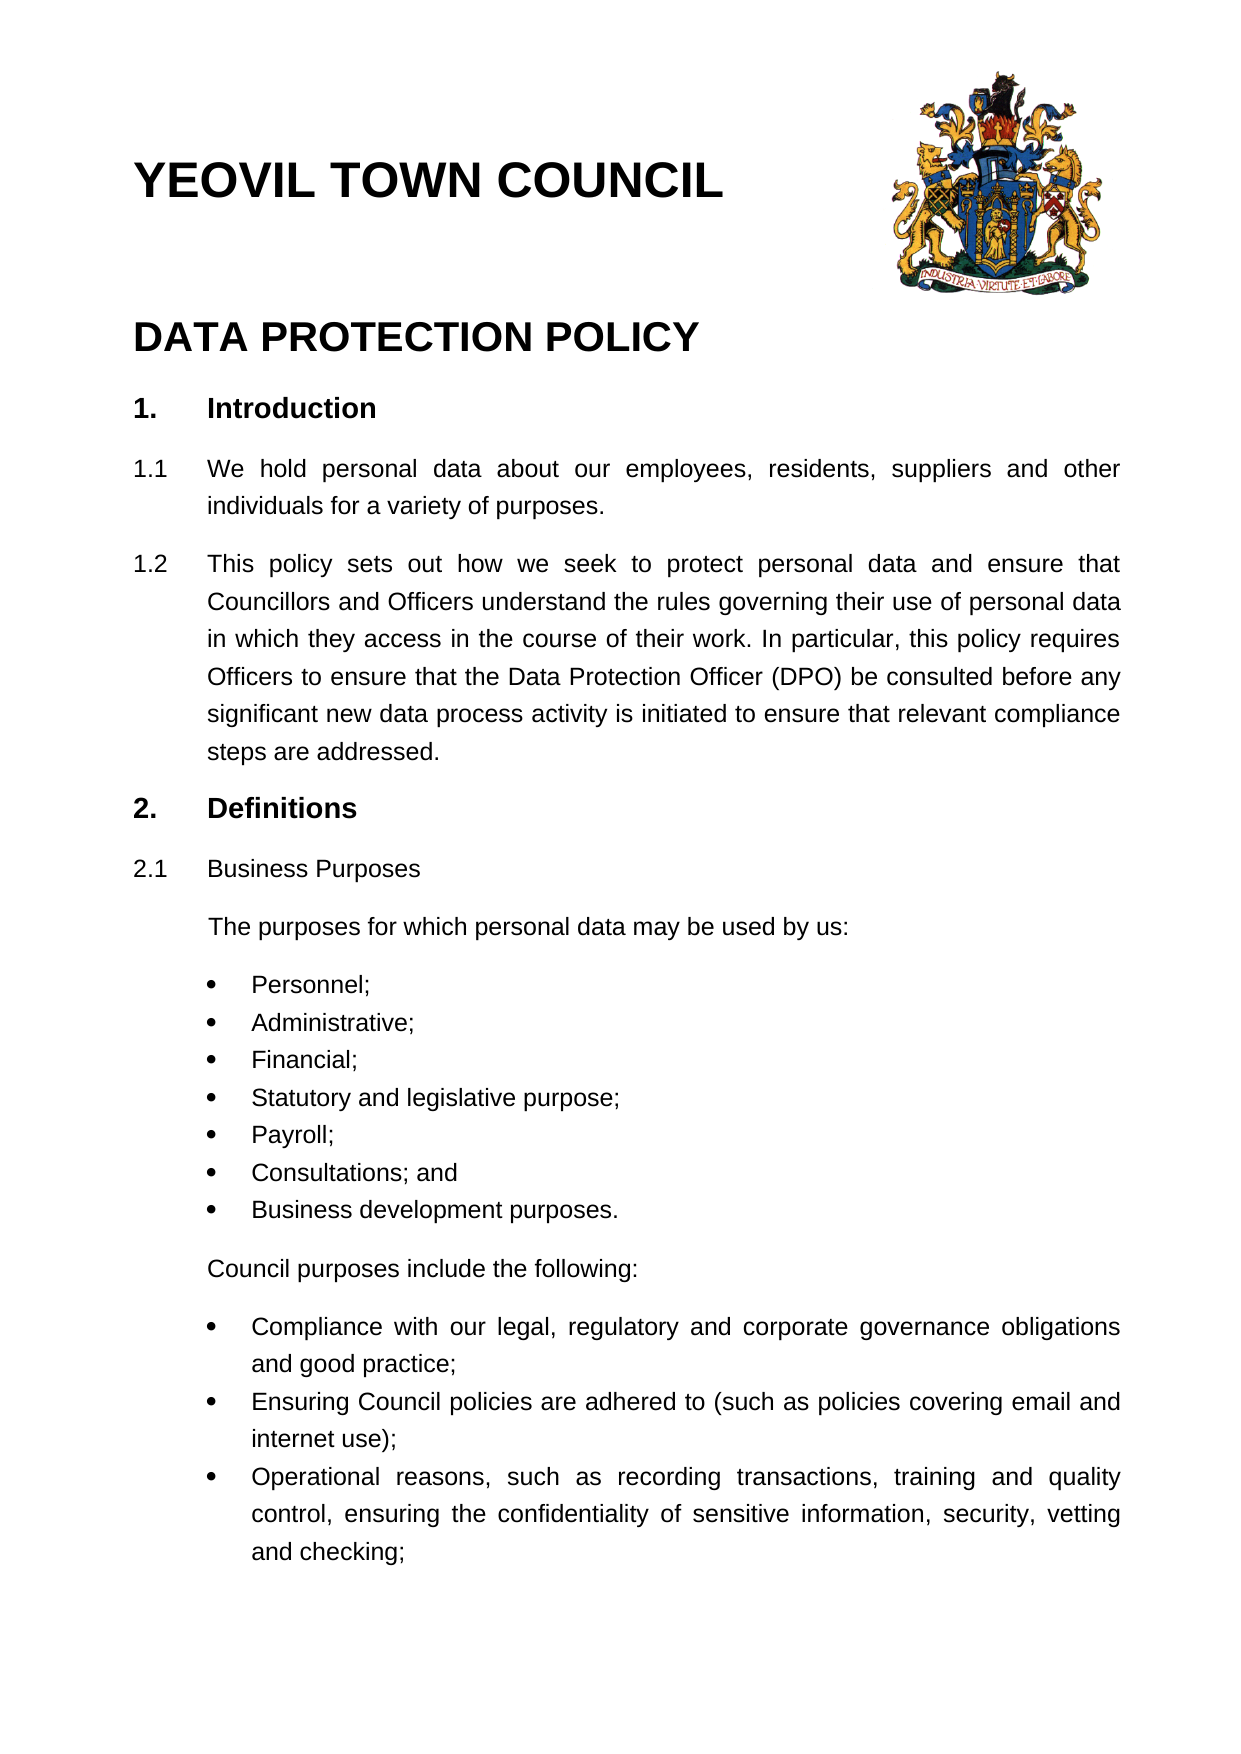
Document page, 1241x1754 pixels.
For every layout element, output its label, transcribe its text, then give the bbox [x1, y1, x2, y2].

list Statutory and legislative purpose; [207, 1076, 1122, 1114]
list Business Purposes [133, 847, 1122, 884]
list Council purposes include the following: [207, 1247, 1122, 1284]
list Payroll; [207, 1114, 1122, 1151]
list Administrative; [207, 1001, 1122, 1039]
picture [870, 43, 1128, 313]
list Operational reasons, such as recording transactions, training and quality control, ensuring the confidentiality of sensitive information, security, vetting and checking; [207, 1455, 1122, 1568]
list Personnel; [207, 964, 1122, 1001]
list The purposes for which personal data may be used by us: [208, 905, 1122, 943]
list Consultations; and [207, 1151, 1122, 1189]
text DATA PROTECTION POLICY [133, 313, 1122, 361]
list Financial; [207, 1039, 1122, 1076]
list Definitions [133, 789, 1122, 826]
list This policy sets out how we seek to protect personal data and ensure that Councillors and Officers understand the rules governing their use of personal data in which they access in the course of their work. In particular, this policy requires Officers to ensure that the Data Protection Officer (DPO) be consulted before any significant new data process activity is initiated to ensure that relevant compliance steps are addressed. [133, 543, 1122, 768]
list Introduction [133, 389, 1122, 426]
list Business development purposes. [207, 1189, 1122, 1226]
text YEOVIL TOWN COUNCIL [133, 150, 870, 207]
list Compliance with our legal, regulatory and corporate governance obligations and good practice; [207, 1305, 1122, 1380]
list Ensuring Council policies are adhered to (such as policies covering email and internet use); [207, 1380, 1122, 1455]
list We hold personal data about our employees, residents, suppliers and other individuals for a variety of purposes. [133, 447, 1122, 522]
